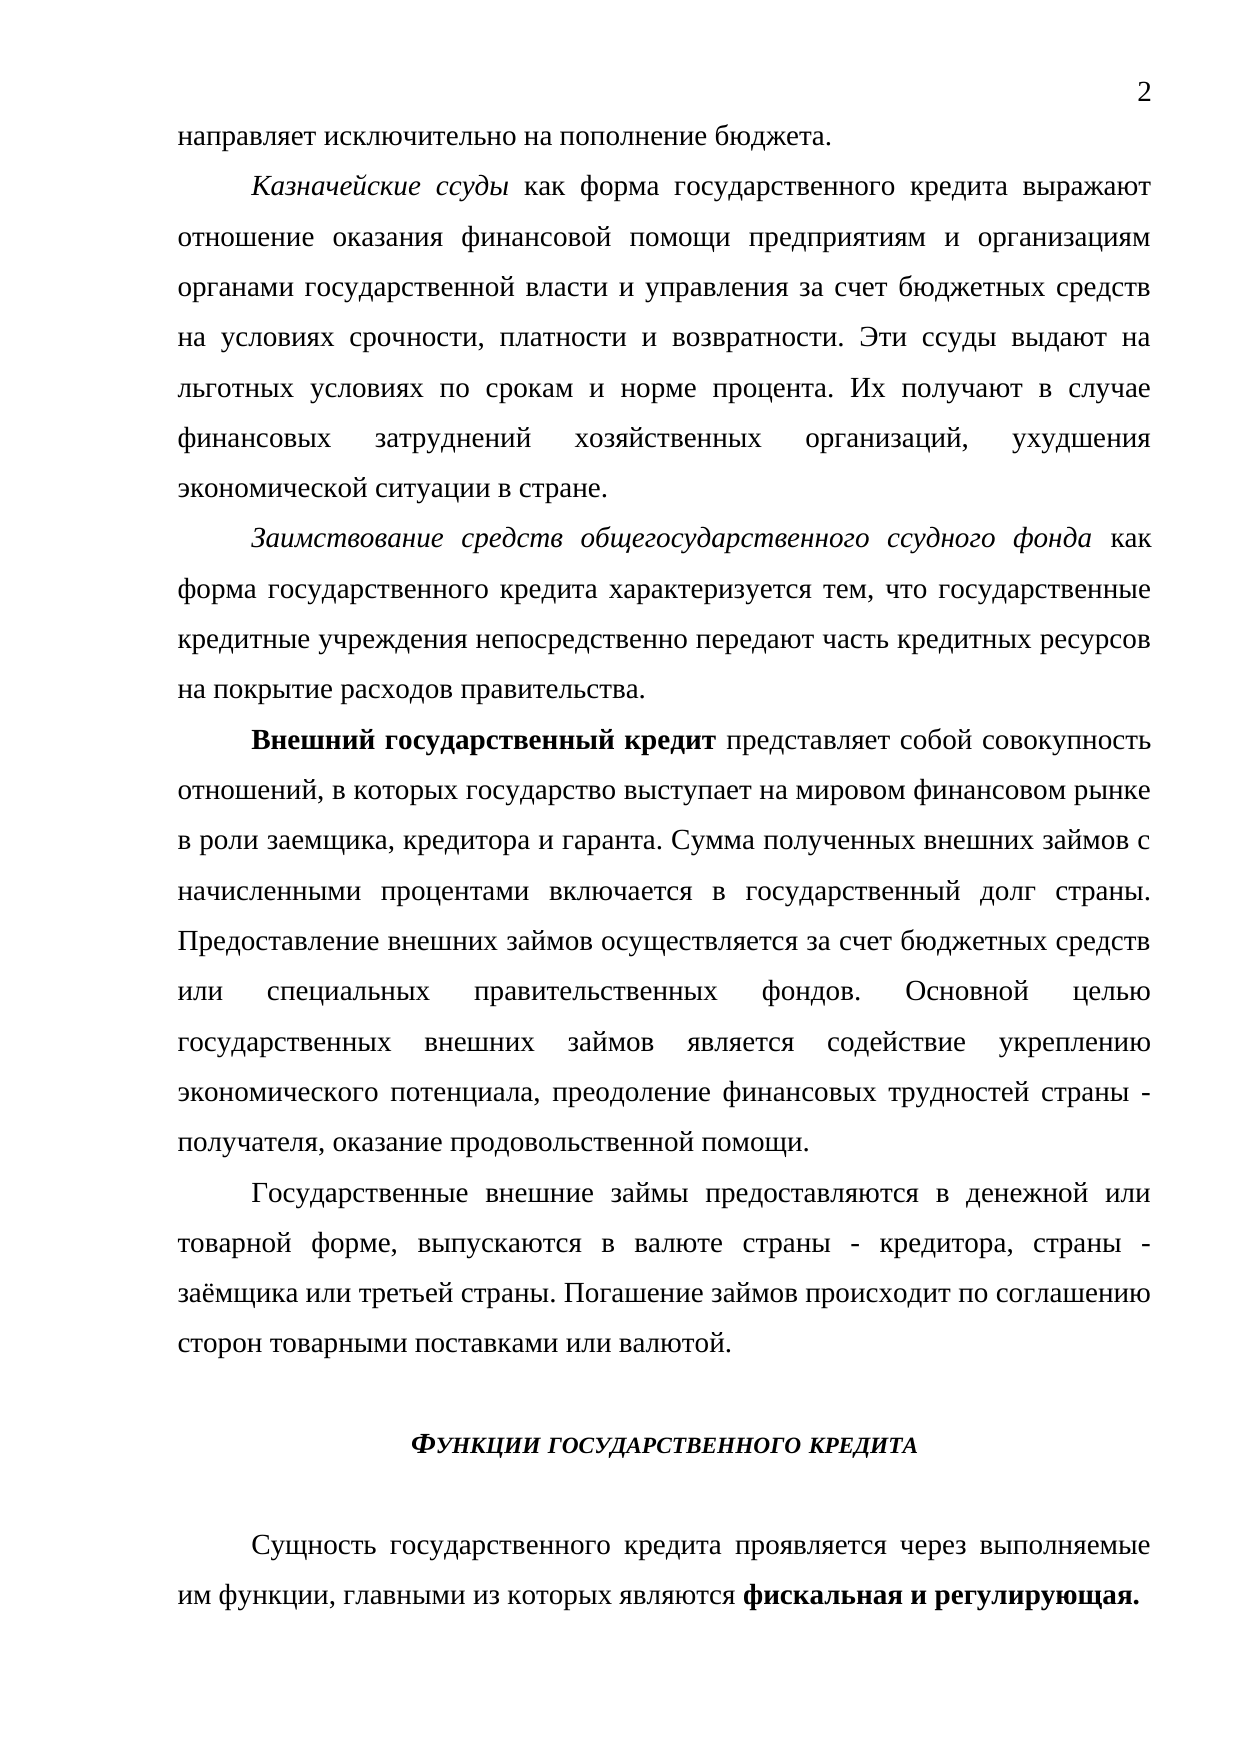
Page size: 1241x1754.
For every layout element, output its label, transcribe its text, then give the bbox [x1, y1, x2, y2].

subtitle Функции государственного кредита [177, 1426, 1152, 1460]
text Сущность государственного кредита проявляется через выполняемые им функции, главными из которых являются фискальная и регулирующая. [177, 1527, 1152, 1611]
text Внешний государственный кредит представляет собой совокупность отношений, в которых государство выступает на мировом финансовом рынке в роли заемщика, кредитора и гаранта. Сумма полученных внешних займов с начисленными процентами включается в государственный долг страны. Предоставление внешних займов осуществляется за счет бюджетных средств или специальных правительственных фондов. Основной целью государственных внешних займов является содействие укреплению экономического потенциала, преодоление финансовых трудностей страны - получателя, оказание продовольственной помощи. [177, 722, 1152, 1158]
text Государственные внешние займы предоставляются в денежной или товарной форме, выпускаются в валюте страны - кредитора, страны - заёмщика или третьей страны. Погашение займов происходит по соглашению сторон товарными поставками или валютой. [177, 1175, 1152, 1359]
text Казначейские ссуды как форма государственного кредита выражают отношение оказания финансовой помощи предприятиям и организациям органами государственной власти и управления за счет бюджетных средств на условиях срочности, платности и возвратности. Эти ссуды выдают на льготных условиях по срокам и норме процента. Их получают в случае финансовых затруднений хозяйственных организаций, ухудшения экономической ситуации в стране. [177, 168, 1152, 504]
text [177, 118, 1152, 152]
text Заимствование средств общегосударственного ссудного фонда как форма государственного кредита характеризуется тем, что государственные кредитные учреждения непосредственно передают часть кредитных ресурсов на покрытие расходов правительства. [177, 521, 1152, 705]
